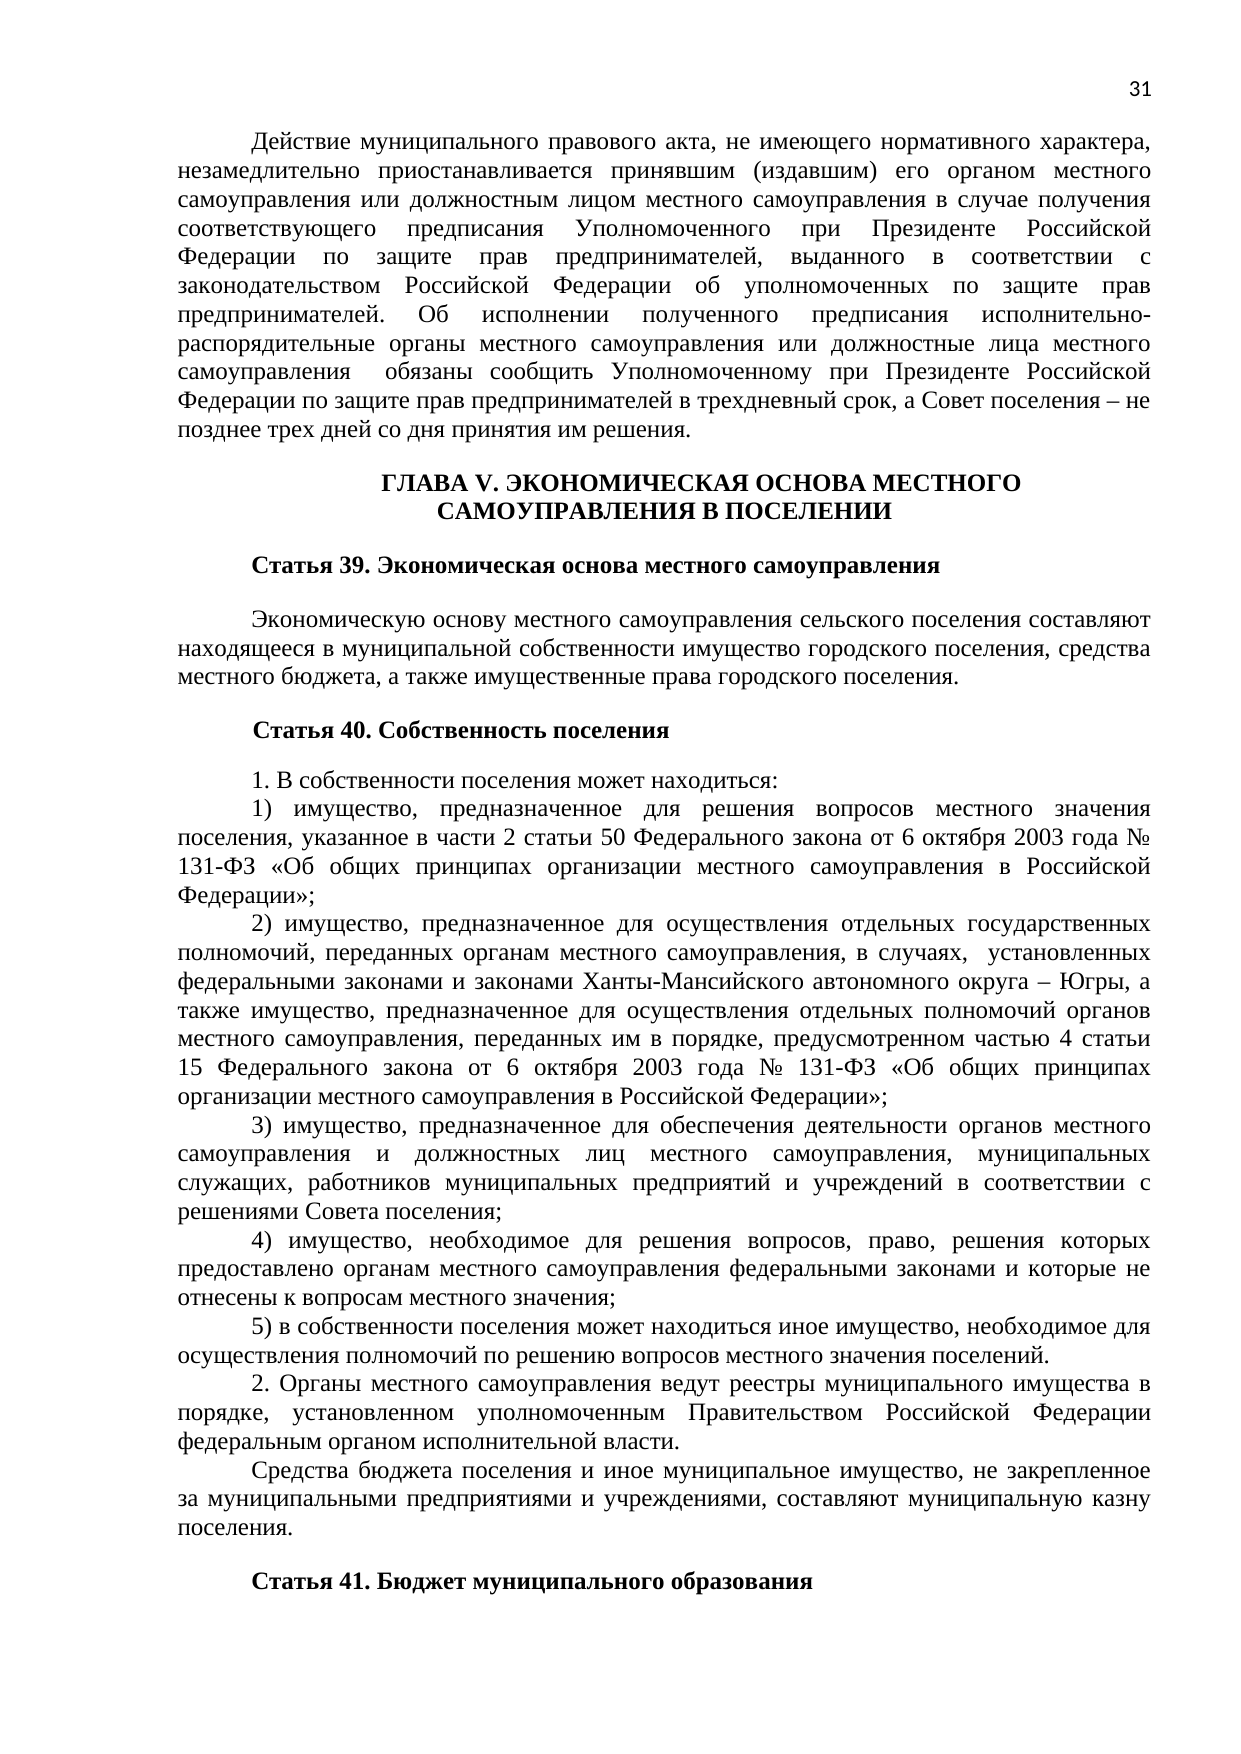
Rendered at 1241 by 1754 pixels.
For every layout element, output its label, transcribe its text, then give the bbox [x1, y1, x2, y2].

text 4) имущество, необходимое для решения вопросов, право, решения которых предоставлено органам местного самоуправления федеральными законами и которые не отнесены к вопросам местного значения; [177, 1225, 1152, 1311]
text 1. В собственности поселения может находиться: [177, 765, 1152, 793]
text Экономическую основу местного самоуправления сельского поселения составляют находящееся в муниципальной собственности имущество городского поселения, средства местного бюджета, а также имущественные права городского поселения. [177, 604, 1152, 690]
text 1) имущество, предназначенное для решения вопросов местного значения поселения, указанное в части 2 статьи 50 Федерального закона от 6 октября 2003 года № 131-ФЗ «Об общих принципах организации местного самоуправления в Российской Федерации»; [177, 793, 1152, 908]
text Статья 39. Экономическая основа местного самоуправления [177, 550, 1152, 579]
text 2) имущество, предназначенное для осуществления отдельных государственных полномочий, переданных органам местного самоуправления, в случаях, установленных федеральными законами и законами Ханты-Мансийского автономного округа – Югры, а также имущество, предназначенное для осуществления отдельных полномочий органов местного самоуправления, переданных им в порядке, предусмотренном частью 4 статьи 15 Федерального закона от 6 октября 2003 года № 131-ФЗ «Об общих принципах организации местного самоуправления в Российской Федерации»; [177, 908, 1152, 1110]
text ГЛАВА V. ЭКОНОМИЧЕСКАЯ ОСНОВА МЕСТНОГО САМОУПРАВЛЕНИЯ В ПОСЕЛЕНИИ [177, 468, 1152, 525]
subtitle Действие муниципального правового акта, не имеющего нормативного характера, незамедлительно приостанавливается принявшим (издавшим) его органом местного самоуправления или должностным лицом местного самоуправления в случае получения соответствующего предписания Уполномоченного при Президенте Российской Федерации по защите прав предпринимателей, выданного в соответствии с законодательством Российской Федерации об уполномоченных по защите прав предпринимателей. Об исполнении полученного предписания исполнительно-распорядительные органы местного самоуправления или должностные лица местного самоуправления обязаны сообщить Уполномоченному при Президенте Российской Федерации по защите прав предпринимателей в трехдневный срок, а Совет поселения – не позднее трех дней со дня принятия им решения. [177, 126, 1152, 443]
text 3) имущество, предназначенное для обеспечения деятельности органов местного самоуправления и должностных лиц местного самоуправления, муниципальных служащих, работников муниципальных предприятий и учреждений в соответствии с решениями Совета поселения; [177, 1110, 1152, 1225]
text Статья 41. Бюджет муниципального образования [177, 1566, 1152, 1595]
subtitle Статья 40. Собственность поселения [177, 715, 1152, 744]
text Средства бюджета поселения и иное муниципальное имущество, не закрепленное за муниципальными предприятиями и учреждениями, составляют муниципальную казну поселения. [177, 1455, 1152, 1541]
text 2. Органы местного самоуправления ведут реестры муниципального имущества в порядке, установленном уполномоченным Правительством Российской Федерации федеральным органом исполнительной власти. [177, 1368, 1152, 1455]
text 5) в собственности поселения может находиться иное имущество, необходимое для осуществления полномочий по решению вопросов местного значения поселений. [177, 1311, 1152, 1368]
